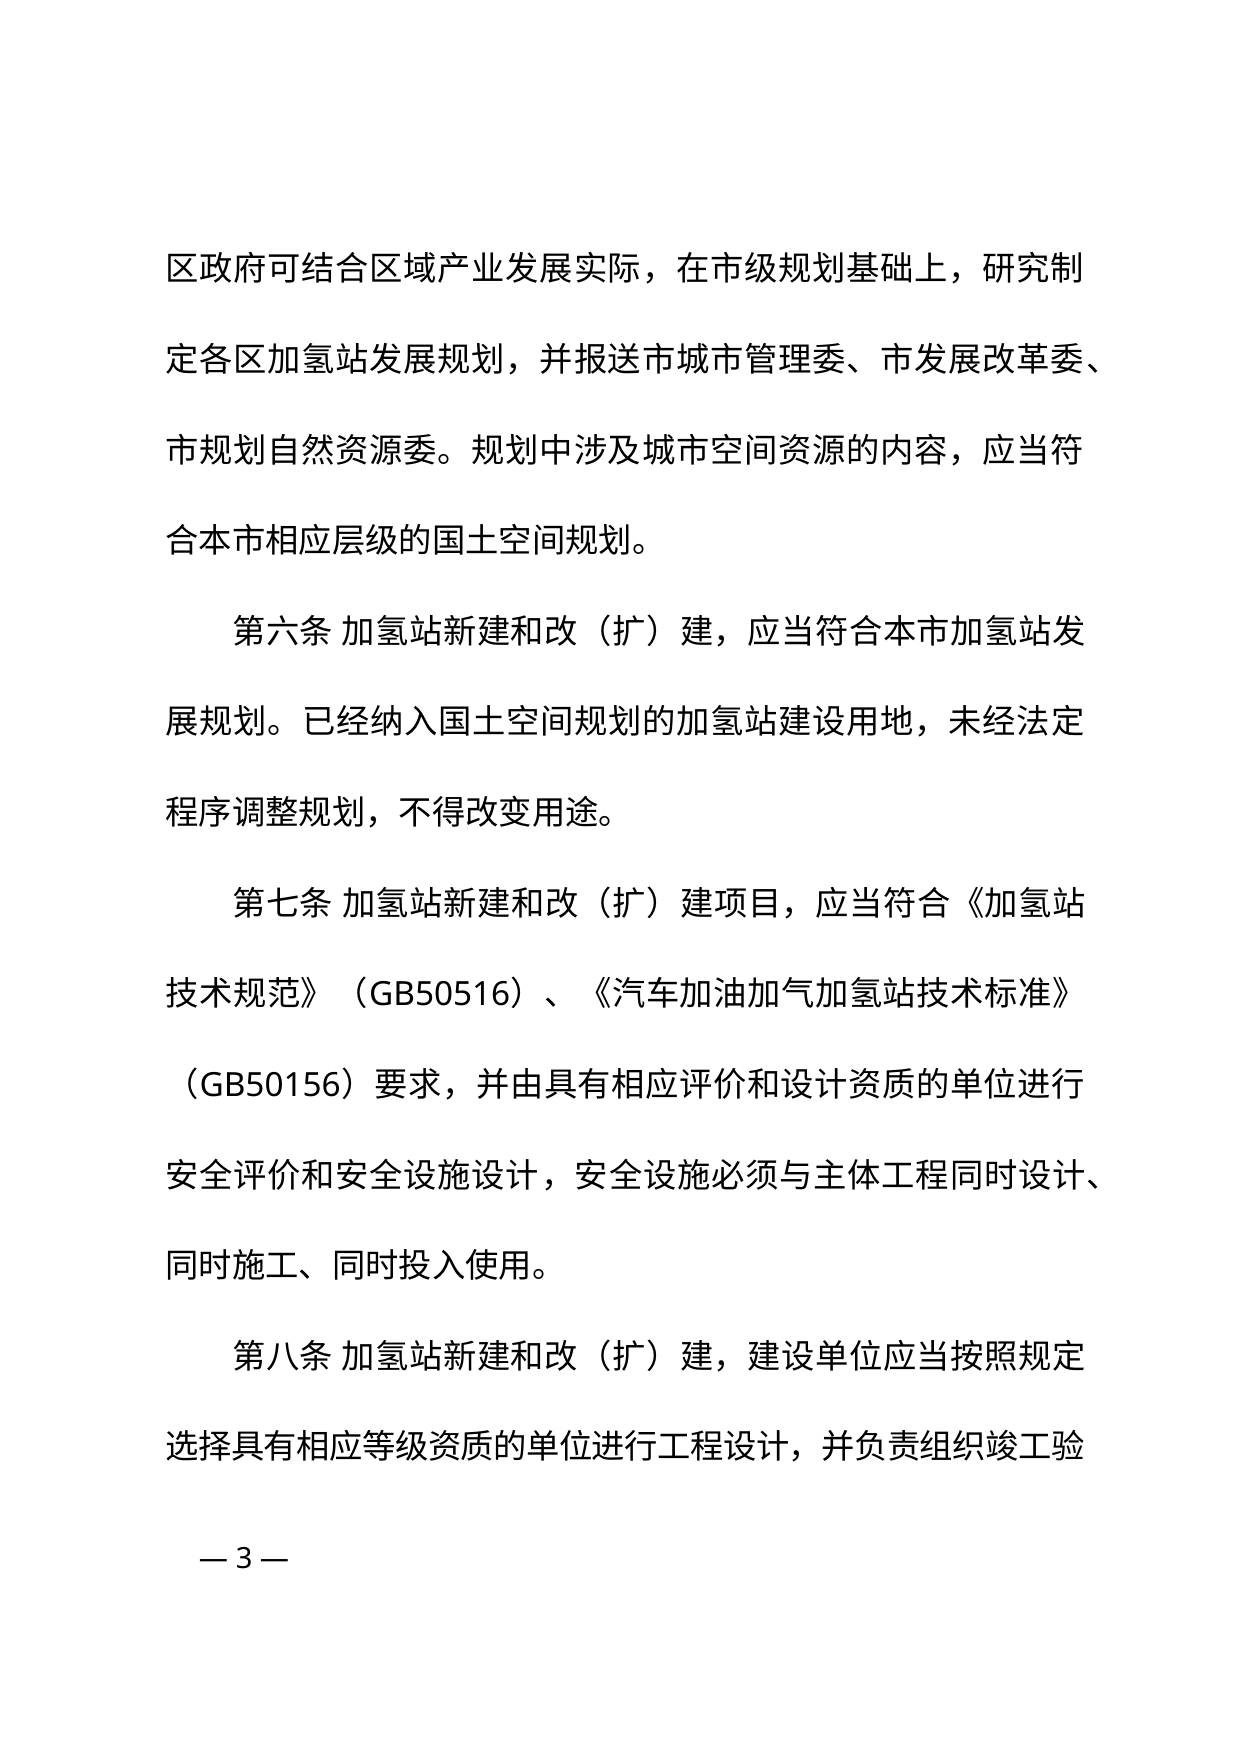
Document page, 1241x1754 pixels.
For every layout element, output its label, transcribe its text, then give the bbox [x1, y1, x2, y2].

text 第七条 加氢站新建和改（扩）建项目，应当符合《加氢站技术规范》（GB50516）、《汽车加油加气加氢站技术标准》（GB50156）要求，并由具有相应评价和设计资质的单位进行安全评价和安全设施设计，安全设施必须与主体工程同时设计、同时施工、同时投入使用。 [165, 855, 1087, 1308]
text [165, 221, 1087, 583]
text 第六条 加氢站新建和改（扩）建，应当符合本市加氢站发展规划。已经纳入国土空间规划的加氢站建设用地，未经法定程序调整规划，不得改变用途。 [165, 583, 1087, 855]
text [165, 1308, 1087, 1490]
